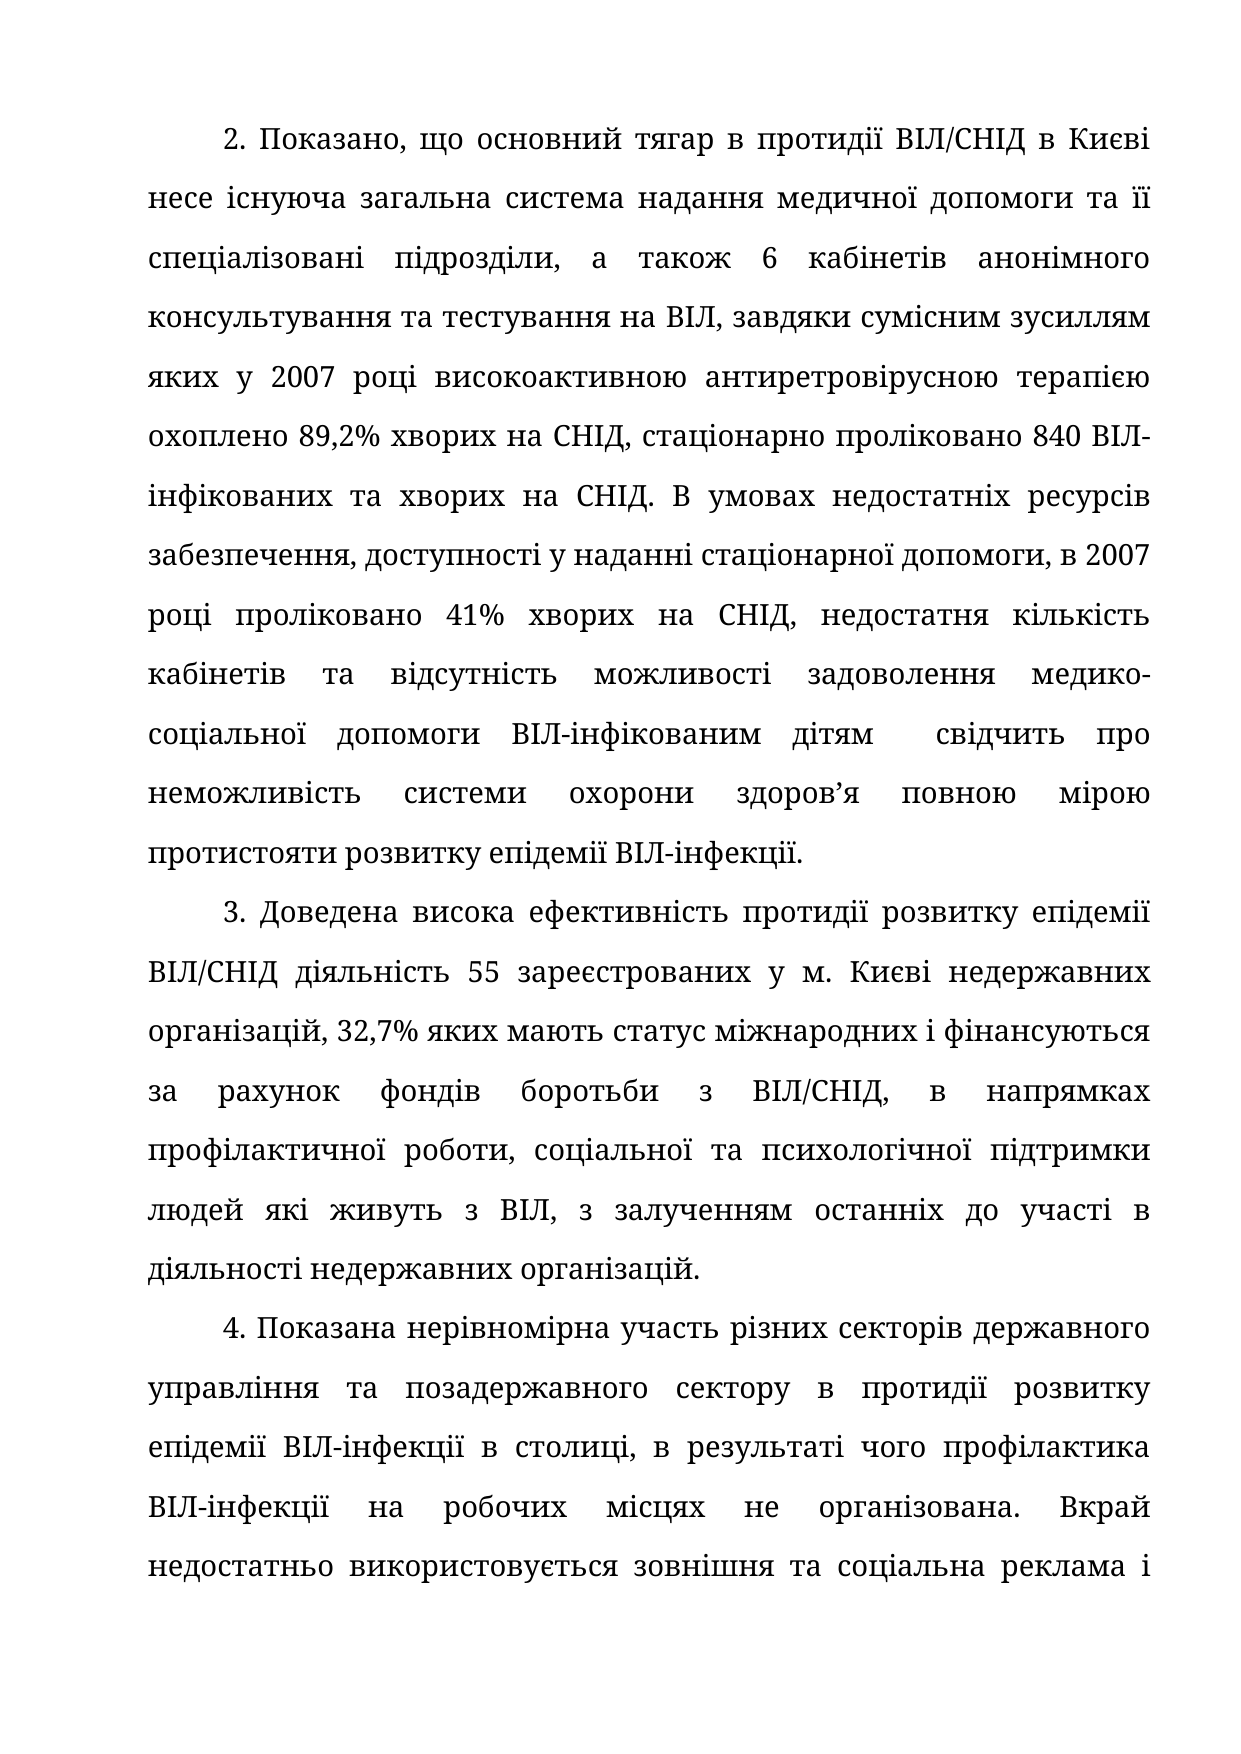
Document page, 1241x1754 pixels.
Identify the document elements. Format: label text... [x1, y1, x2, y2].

text 2. Показано, що основний тягар в протидії ВІЛ/СНІД в Києві несе існуюча загальна система надання медичної допомоги та її спеціалізовані підрозділи, а також 6 кабінетів анонімного консультування та тестування на ВІЛ, завдяки сумісним зусиллям яких у 2007 році високоактивною антиретровірусною терапією охоплено 89,2% хворих на СНІД, стаціонарно проліковано 840 ВІЛ-інфікованих та хворих на СНІД. В умовах недостатніх ресурсів забезпечення, доступності у наданні стаціонарної допомоги, в 2007 році проліковано 41% хворих на СНІД, недостатня кількість кабінетів та відсутність можливості задоволення медико-соціальної допомоги ВІЛ-інфікованим дітям свідчить про неможливість системи охорони здоров’я повною мірою протистояти розвитку епідемії ВІЛ-інфекції. [148, 118, 1152, 872]
text 3. Доведена висока ефективність протидії розвитку епідемії ВІЛ/СНІД діяльність 55 зареєстрованих у м. Києві недержавних організацій, 32,7% яких мають статус міжнародних і фінансуються за рахунок фондів боротьби з ВІЛ/СНІД, в напрямках профілактичної роботи, соціальної та психологічної підтримки людей які живуть з ВІЛ, з залученням останніх до участі в діяльності недержавних організацій. [148, 891, 1152, 1288]
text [148, 1308, 1152, 1585]
